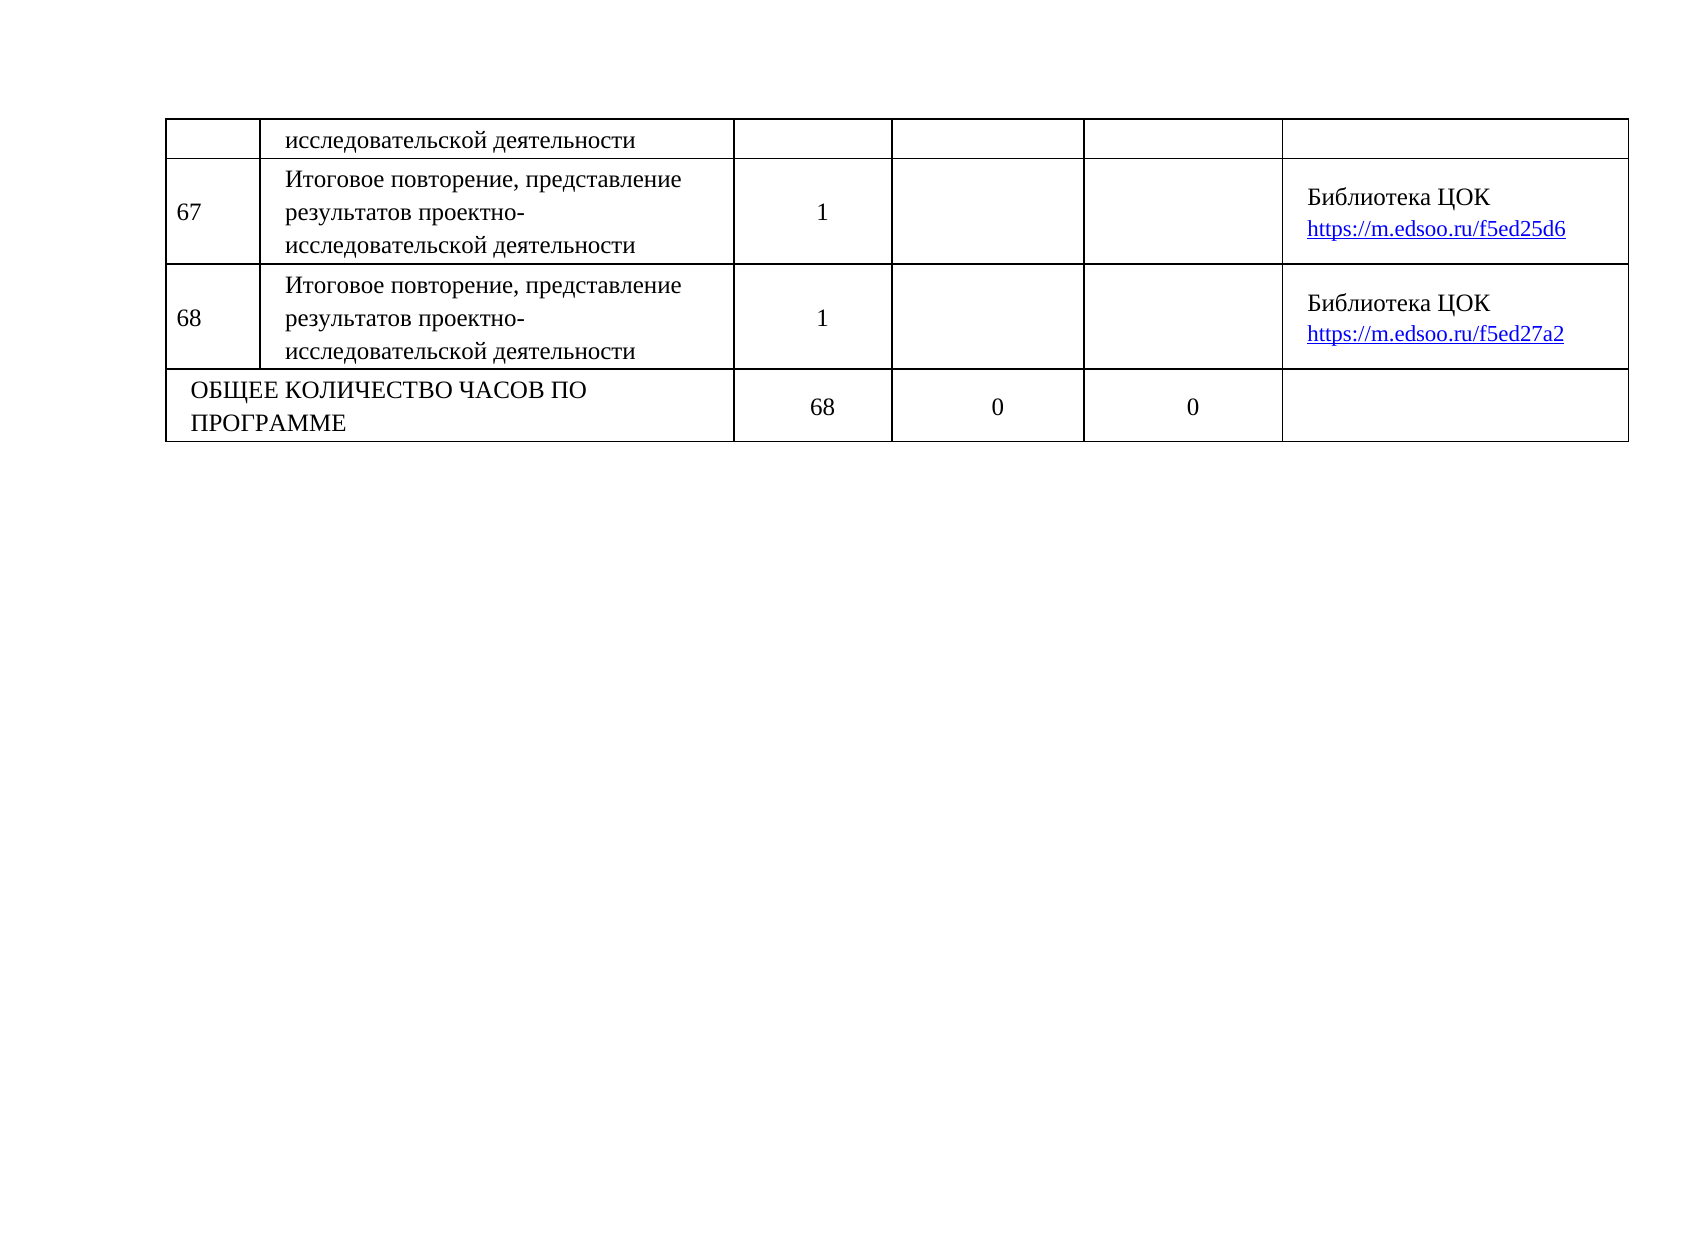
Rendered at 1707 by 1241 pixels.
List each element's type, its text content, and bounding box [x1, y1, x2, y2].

table_cell 1 [735, 265, 891, 368]
table_cell 0 [893, 370, 1083, 441]
table_cell 67 [167, 159, 259, 263]
table_cell 66 [167, 120, 259, 157]
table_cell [261, 120, 733, 157]
table_cell Библиотека ЦОК https://m.edsoo.ru/f5ed25d6 [1283, 159, 1628, 263]
table_cell [1085, 265, 1282, 368]
table_cell 68 [735, 370, 891, 441]
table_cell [1283, 120, 1628, 157]
table_cell [893, 159, 1083, 263]
table_cell [1283, 370, 1628, 441]
table_cell [1085, 159, 1282, 263]
table_cell ОБЩЕЕ КОЛИЧЕСТВО ЧАСОВ ПО ПРОГРАММЕ [167, 370, 733, 441]
table_cell [1085, 120, 1282, 157]
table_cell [261, 159, 733, 263]
table_cell Итоговое повторение, представление результатов проектно-исследовательской деятельности [261, 265, 733, 368]
table_cell [893, 265, 1083, 368]
table_cell [893, 120, 1083, 157]
table_cell 0 [1085, 370, 1282, 441]
table_cell Библиотека ЦОК https://m.edsoo.ru/f5ed27a2 [1283, 265, 1628, 368]
table_cell 68 [167, 265, 259, 368]
table_cell 1 [735, 159, 891, 263]
table_cell 1 [735, 120, 891, 157]
